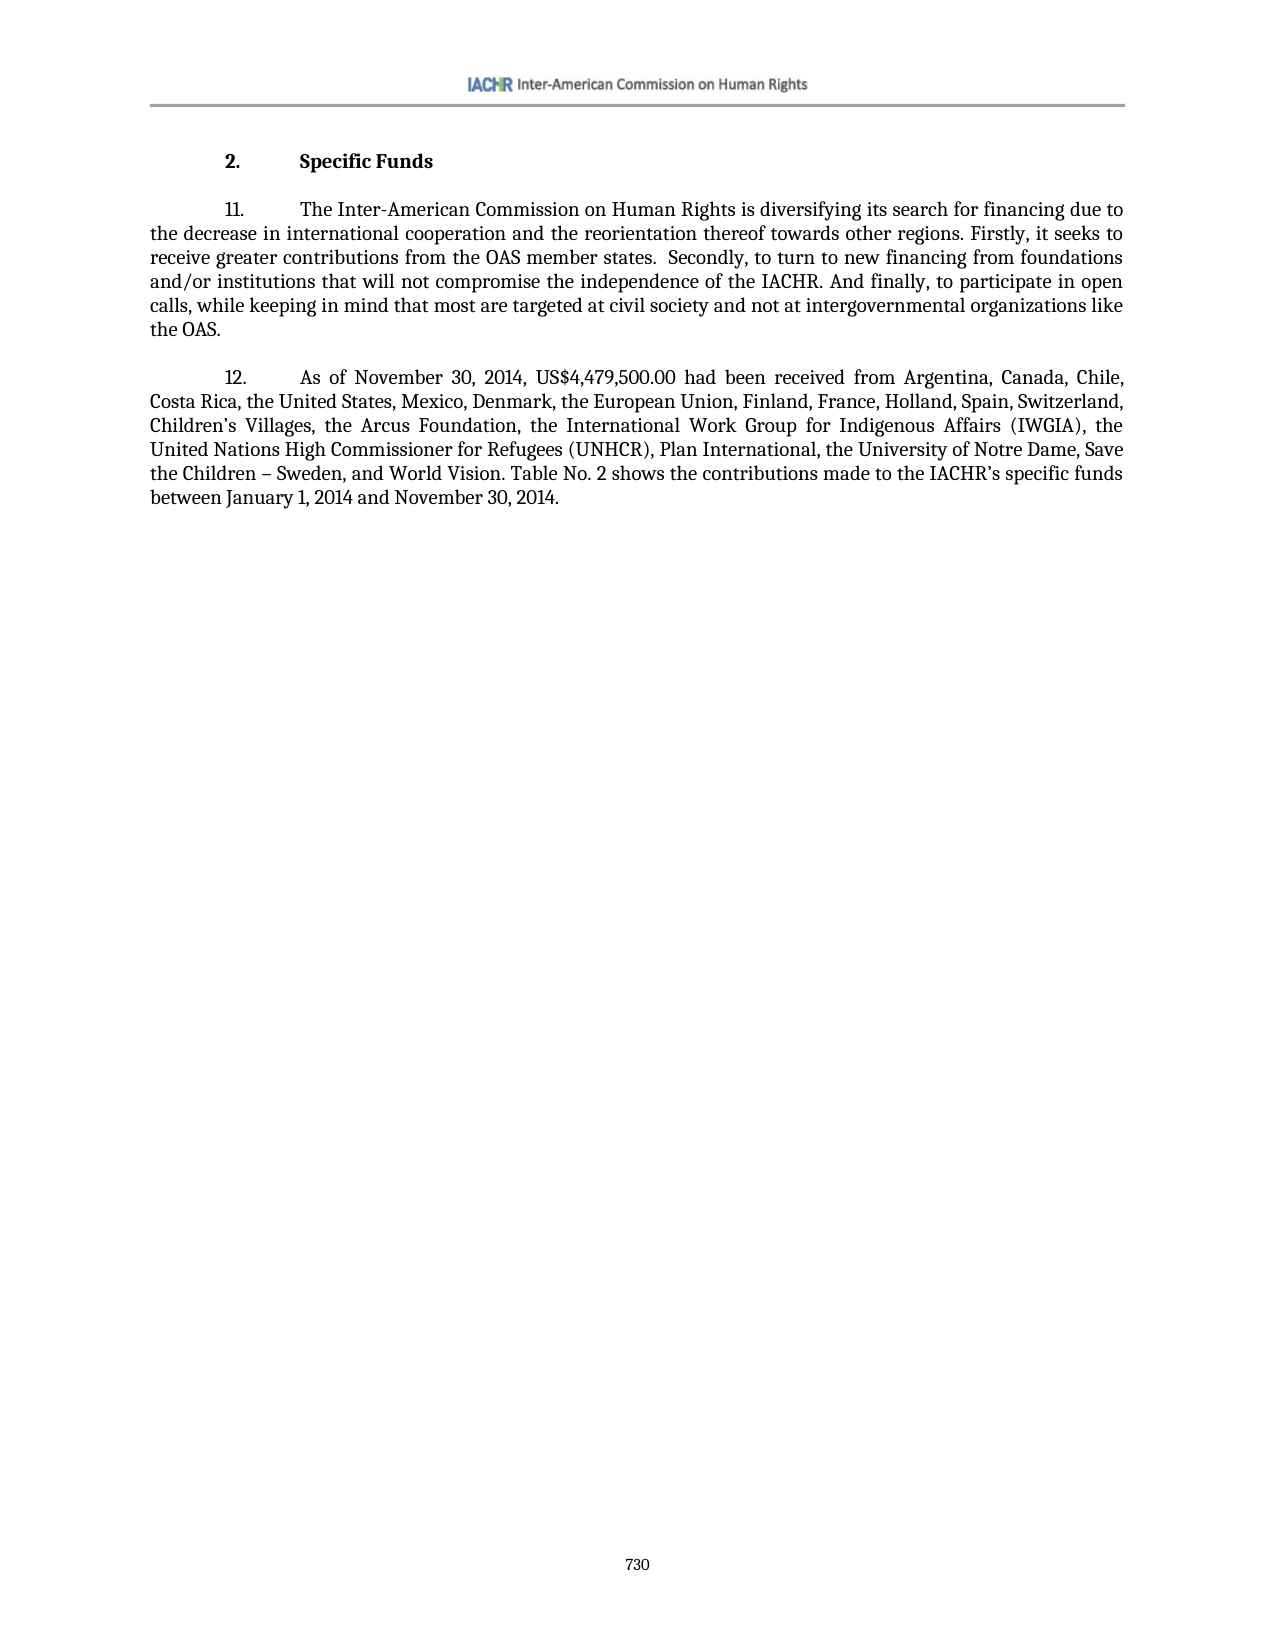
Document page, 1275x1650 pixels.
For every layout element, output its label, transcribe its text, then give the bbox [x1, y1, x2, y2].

list As of November 30, 2014, US$4,479,500.00 had been received from Argentina, Canada, Chile, Costa Rica, the United States, Mexico, Denmark, the European Union, Finland, France, Holland, Spain, Switzerland, Children’s Villages, the Arcus Foundation, the International Work Group for Indigenous Affairs (IWGIA), the United Nations High Commissioner for Refugees (UNHCR), Plan International, the University of Notre Dame, Save the Children – Sweden, and World Vision. Table No. 2 shows the contributions made to the IACHR’s specific funds between January 1, 2014 and November 30, 2014. [150, 366, 1125, 509]
list Specific Funds [225, 150, 1125, 174]
list The Inter-American Commission on Human Rights is diversifying its search for financing due to the decrease in international cooperation and the reorientation thereof towards other regions. Firstly, it seeks to receive greater contributions from the OAS member states. Secondly, to turn to new financing from foundations and/or institutions that will not compromise the independence of the IACHR. And finally, to participate in open calls, while keeping in mind that most are targeted at civil society and not at intergovernmental organizations like the OAS. [150, 198, 1125, 342]
picture [456, 75, 819, 94]
